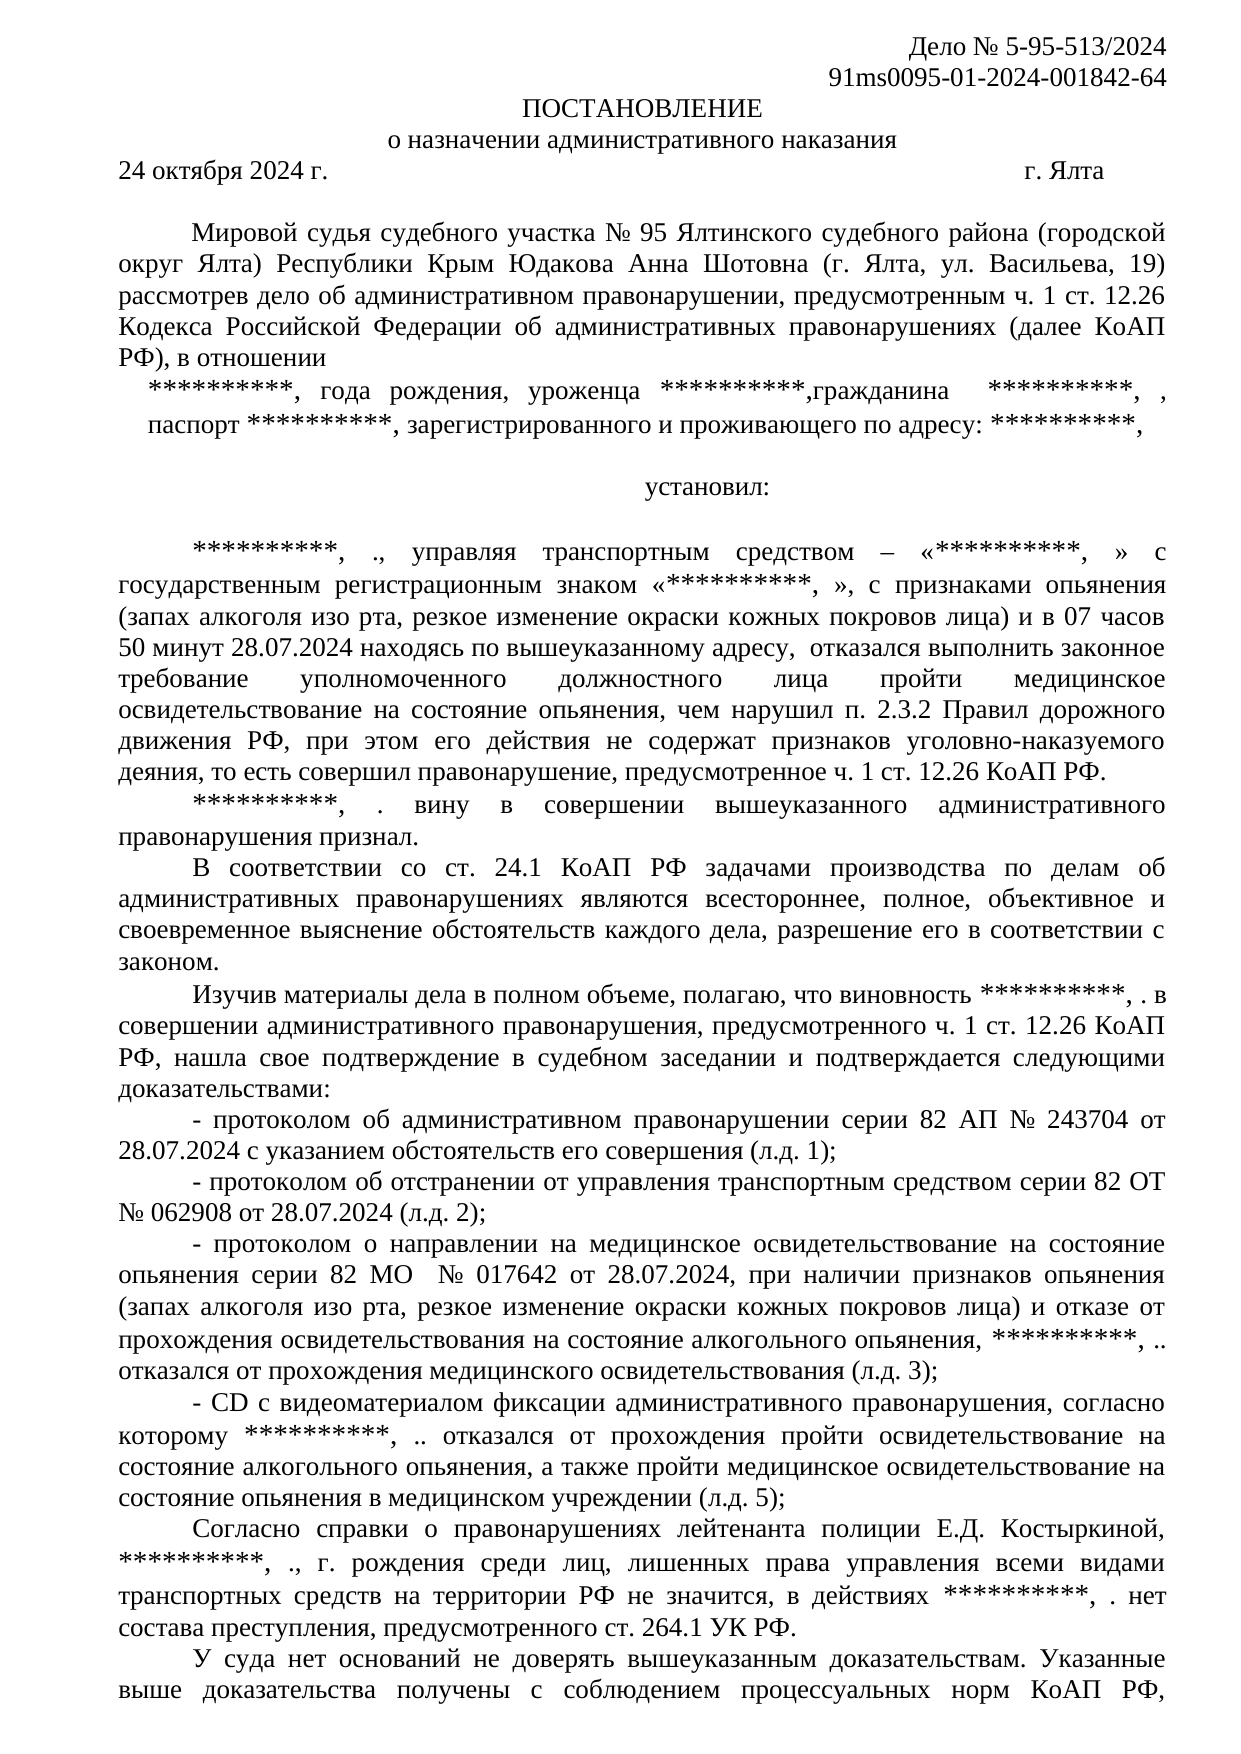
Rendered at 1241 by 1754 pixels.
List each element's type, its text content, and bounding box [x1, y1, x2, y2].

text установил: [248, 470, 1167, 502]
text Изучив материалы дела в полном объеме, полагаю, что виновность **********, . в совершении административного правонарушения, предусмотренного ч. 1 ст. 12.26 КоАП РФ, нашла свое подтверждение в судебном заседании и подтверждается следующими доказательствами: [118, 976, 1167, 1103]
text **********, ., управляя транспортным средством – «**********, » с государственным регистрационным знаком «**********, », с признаками опьянения (запах алкоголя изо рта, резкое изменение окраски кожных покровов лица) и в 07 часов 50 минут 28.07.2024 находясь по вышеуказанному адресу, отказался выполнить законное требование уполномоченного должностного лица пройти медицинское освидетельствование на состояние опьянения, чем нарушил п. 2.3.2 Правил дорожного движения РФ, при этом его действия не содержат признаков уголовно-наказуемого деяния, то есть совершил правонарушение, предусмотренное ч. 1 ст. 12.26 КоАП РФ. [118, 533, 1167, 787]
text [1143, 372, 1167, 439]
text **********, . вину в совершении вышеуказанного административного правонарушения признал. [118, 787, 1167, 851]
text Мировой судья судебного участка № 95 Ялтинского судебного района (городской округ Ялта) Республики Крым Юдакова Анна Шотовна (г. Ялта, ул. Васильева, 19) рассмотрев дело об административном правонарушении, предусмотренным ч. 1 ст. 12.26 Кодекса Российской Федерации об административных правонарушениях (далее КоАП РФ), в отношении [118, 216, 1167, 372]
subtitle Дело № 5-95-513/2024 [856, 29, 1167, 61]
text ПОСТАНОВЛЕНИЕ [118, 92, 1167, 123]
text - протоколом об отстранении от управления транспортным средством серии 82 ОТ № 062908 от 28.07.2024 (л.д. 2); [118, 1165, 1167, 1227]
text Согласно справки о правонарушениях лейтенанта полиции Е.Д. Костыркиной, **********, ., г. рождения среди лиц, лишенных права управления всеми видами транспортных средств на территории РФ не значится, в действиях **********, . нет состава преступления, предусмотренного ст. 264.1 УК РФ. [118, 1513, 1167, 1642]
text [118, 1642, 1167, 1704]
text - протоколом об административном правонарушении серии 82 АП № 243704 от 28.07.2024 с указанием обстоятельств его совершения (л.д. 1); [118, 1103, 1167, 1165]
text о назначении административного наказания [118, 123, 1167, 154]
text 91ms0095-01-2024-001842-64 [118, 61, 1167, 92]
text 24 октября 2024 г. г. Ялта [118, 154, 1167, 185]
text **********, года рождения, уроженца **********,гражданина **********, , паспорт **********, зарегистрированного и проживающего по адресу: **********, [320, 372, 990, 439]
text - протоколом о направлении на медицинское освидетельствование на состояние опьянения серии 82 МО № 017642 от 28.07.2024, при наличии признаков опьянения (запах алкоголя изо рта, резкое изменение окраски кожных покровов лица) и отказе от прохождения освидетельствования на состояние алкогольного опьянения, **********, .. отказался от прохождения медицинского освидетельствования (л.д. 3); [118, 1227, 1167, 1386]
text - CD с видеоматериалом фиксации административного правонарушения, согласно которому **********, .. отказался от прохождения пройти освидетельствование на состояние алкогольного опьянения, а также пройти медицинское освидетельствование на состояние опьянения в медицинском учреждении (л.д. 5); [118, 1386, 1167, 1513]
text В соответствии со ст. 24.1 КоАП РФ задачами производства по делам об административных правонарушениях являются всестороннее, полное, объективное и своевременное выяснение обстоятельств каждого дела, разрешение его в соответствии с законом. [118, 851, 1167, 976]
